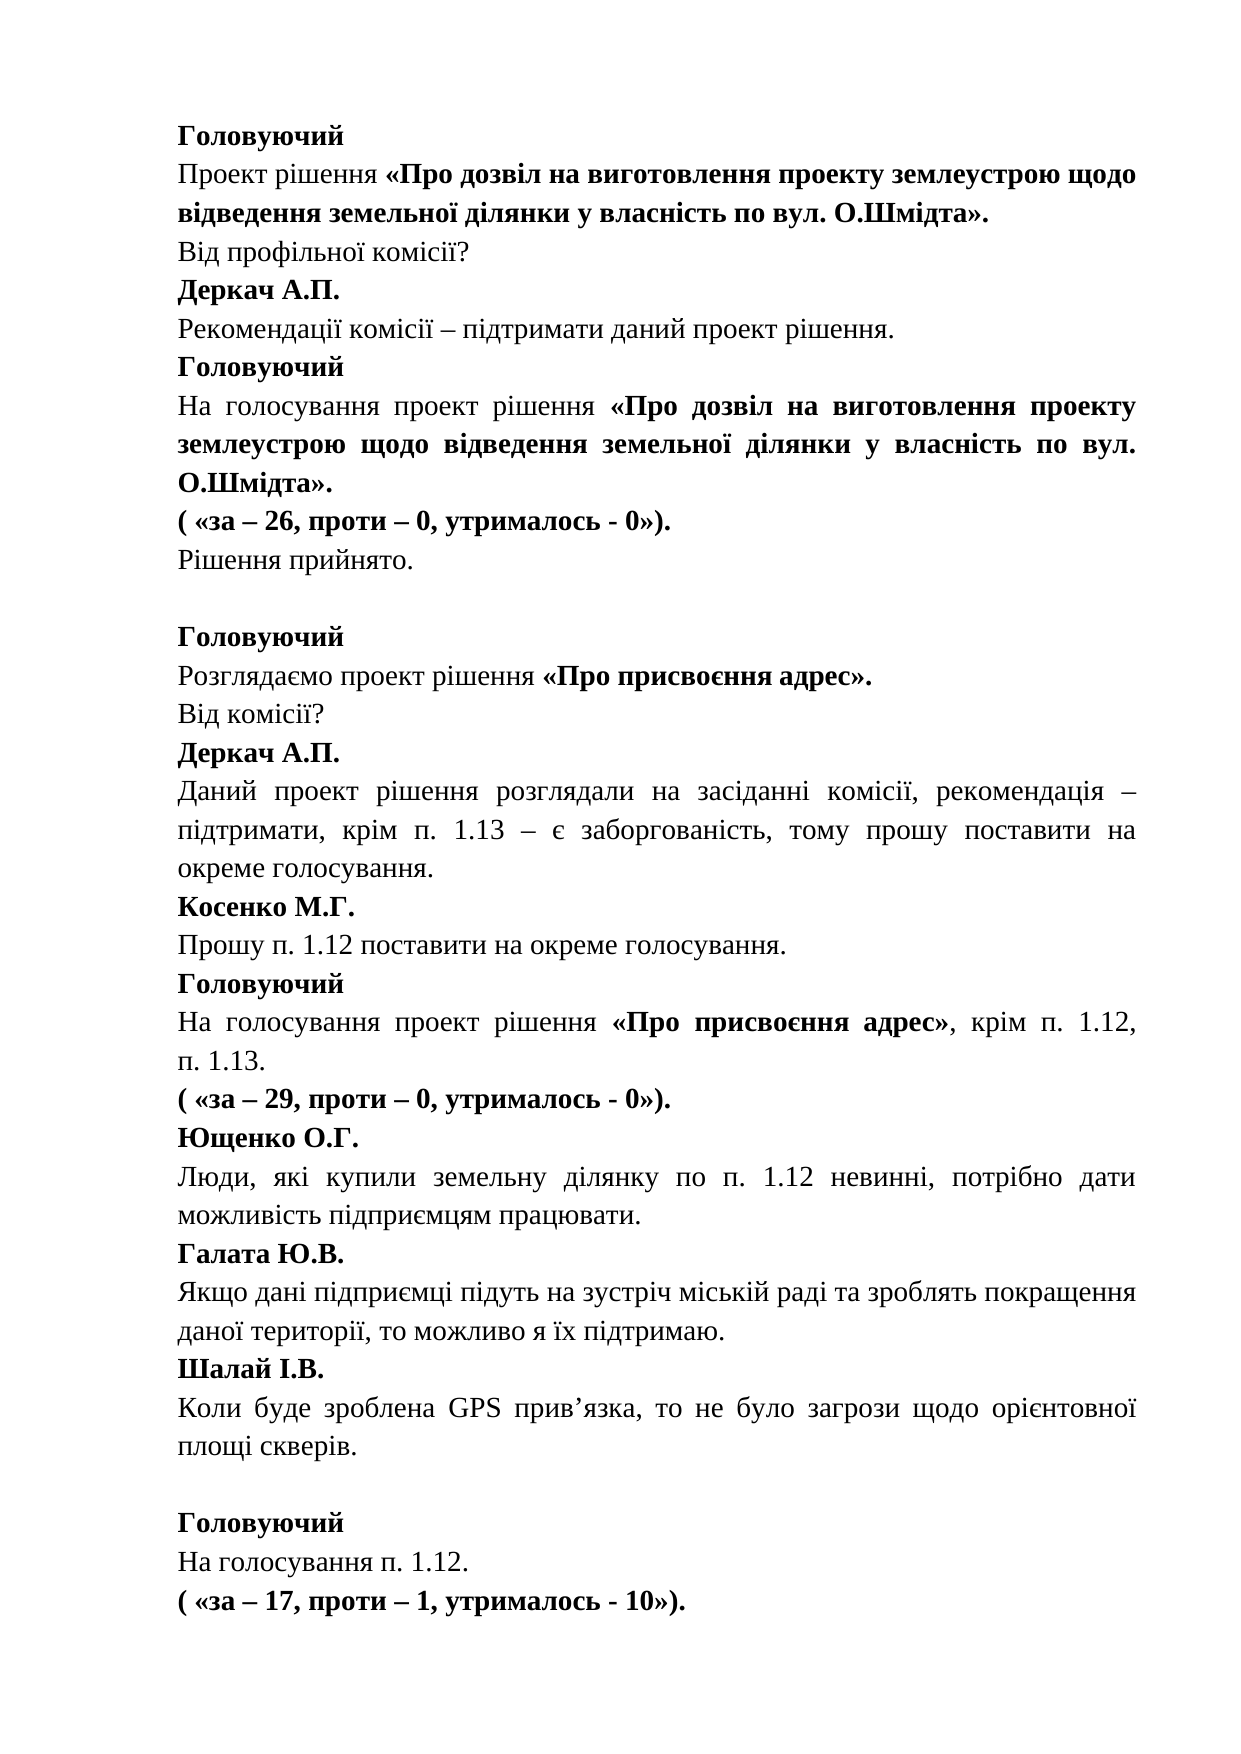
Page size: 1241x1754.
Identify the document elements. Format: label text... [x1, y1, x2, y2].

text Головуючий [177, 1506, 1137, 1539]
text ( «за – 26, проти – 0, утрималось - 0»). [177, 503, 1137, 537]
text Розглядаємо проект рішення «Про присвоєння адрес». [177, 658, 1137, 691]
text Головуючий [177, 966, 1137, 999]
text На голосування проект рішення «Про присвоєння адрес», крім п. 1.12, п. 1.13. [177, 1004, 1137, 1077]
text Прошу п. 1.12 поставити на окреме голосування. [177, 927, 1137, 961]
text Даний проект рішення розглядали на засіданні комісії, рекомендація – підтримати, крім п. 1.13 – є заборгованість, тому прошу поставити на окреме голосування. [177, 773, 1137, 884]
text ( «за – 29, проти – 0, утрималось - 0»). [177, 1082, 1137, 1115]
text Рішення прийнято. [177, 542, 1137, 576]
text Якщо дані підприємці підуть на зустріч міській раді та зроблять покращення даної території, то можливо я їх підтримаю. [177, 1274, 1137, 1346]
text Шалай І.В. [177, 1351, 1137, 1385]
text ( «за – 17, проти – 1, утрималось - 10»). [177, 1583, 1137, 1616]
text Деркач А.П. [177, 272, 1137, 306]
text Люди, які купили земельну ділянку по п. 1.12 невинні, потрібно дати можливість підприємцям працювати. [177, 1159, 1137, 1231]
text Ющенко О.Г. [177, 1120, 1137, 1154]
text Головуючий [177, 349, 1137, 383]
text Головуючий [177, 619, 1137, 653]
text На голосування п. 1.12. [177, 1544, 1137, 1578]
text На голосування проект рішення «Про дозвіл на виготовлення проекту землеустрою щодо відведення земельної ділянки у власність по вул. О.Шмідта». [177, 388, 1137, 498]
text Проект рішення «Про дозвіл на виготовлення проекту землеустрою щодо відведення земельної ділянки у власність по вул. О.Шмідта». [177, 157, 1137, 229]
text Косенко М.Г. [177, 889, 1137, 922]
text Рекомендації комісії – підтримати даний проект рішення. [177, 311, 1137, 344]
text Головуючий [177, 118, 1137, 152]
text Коли буде зроблена GPS прив’язка, то не було загрози щодо орієнтовної площі скверів. [177, 1390, 1137, 1462]
text Деркач А.П. [177, 735, 1137, 768]
text Від комісії? [177, 696, 1137, 730]
text Галата Ю.В. [177, 1236, 1137, 1269]
text Від профільної комісії? [177, 234, 1137, 267]
